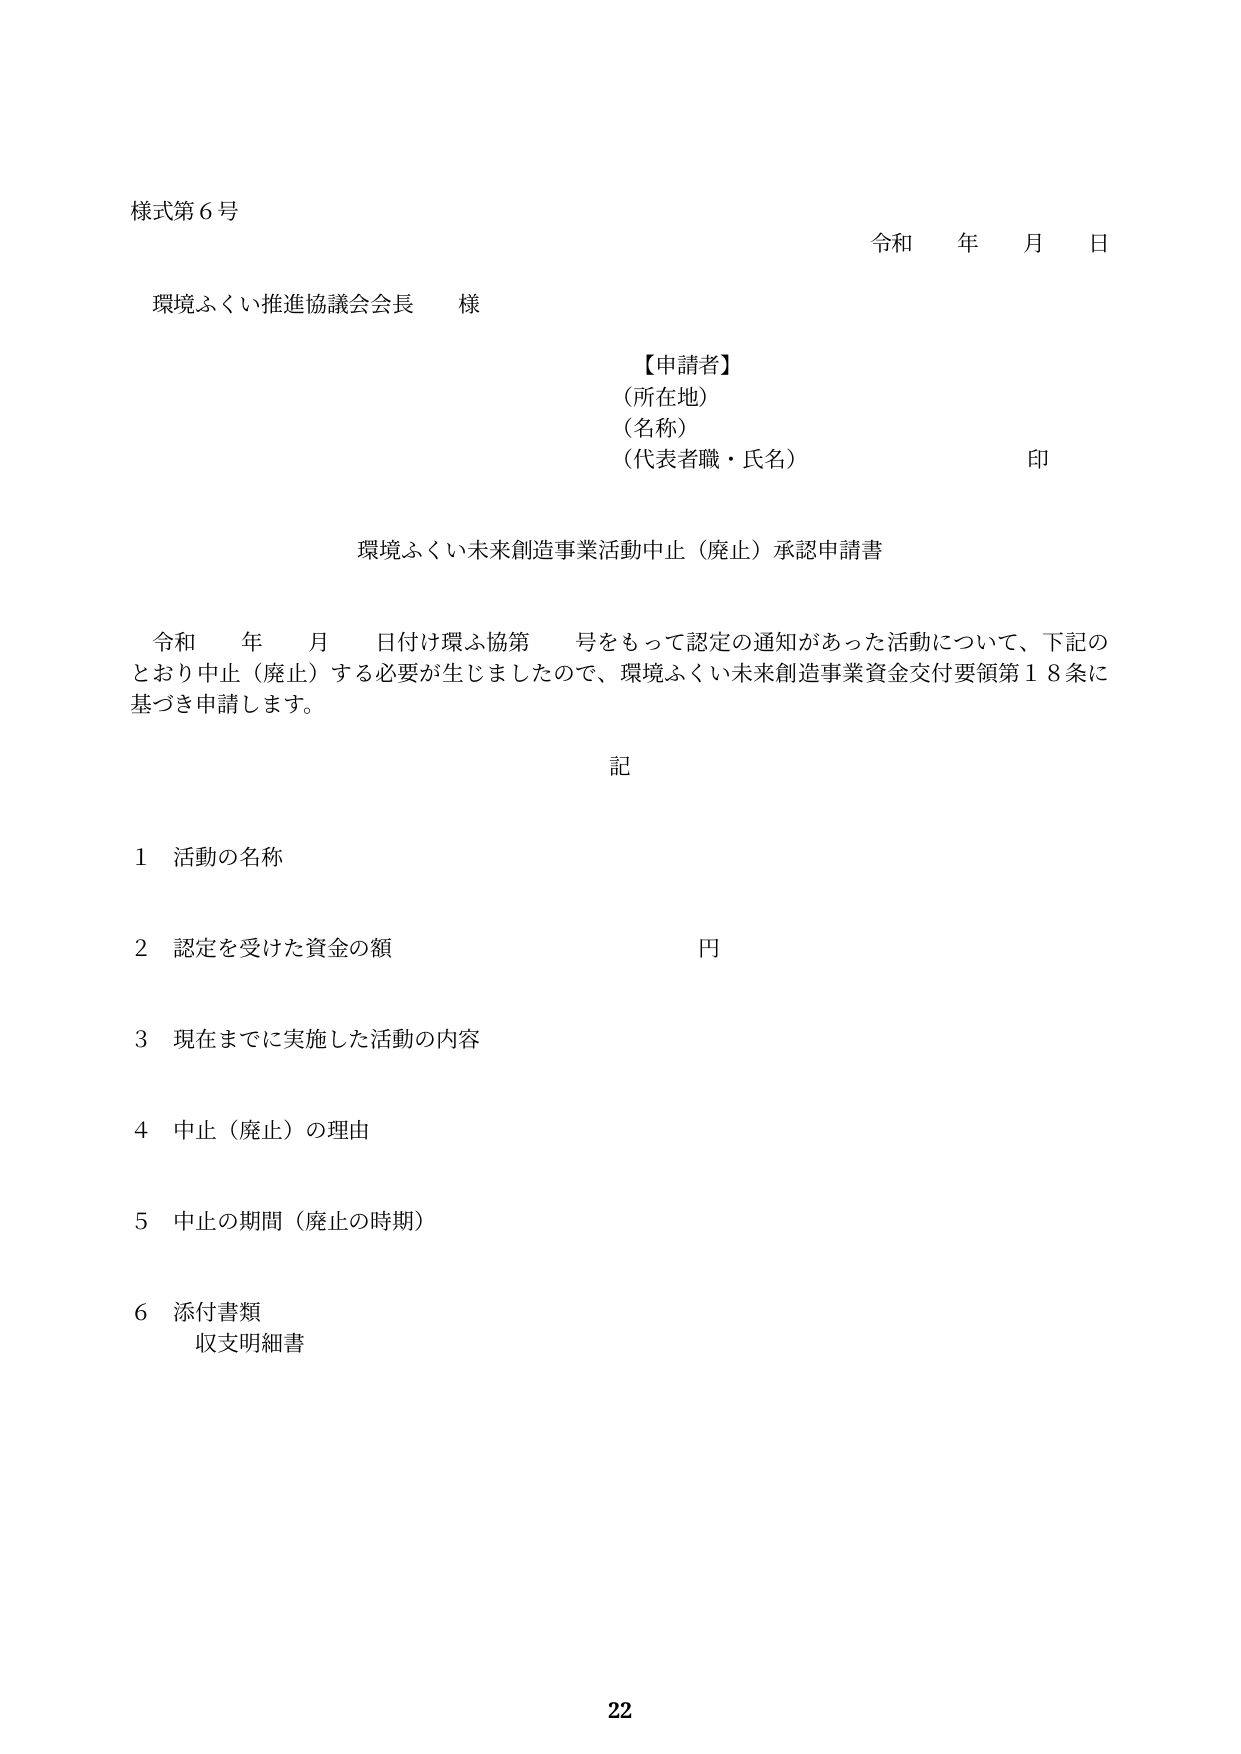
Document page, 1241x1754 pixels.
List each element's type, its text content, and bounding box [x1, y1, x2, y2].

text 環境ふくい未来創造事業活動中止（廃止）承認申請書 [130, 534, 1110, 565]
text 【申請者】 [130, 348, 1110, 380]
text ３ 現在までに実施した活動の内容 [130, 1022, 1110, 1053]
text （名称） [130, 411, 1110, 443]
text 令和 年 月 日 [130, 226, 1110, 257]
text （代表者職・氏名） 印 [130, 443, 1110, 474]
text 様式第６号 [130, 194, 1110, 226]
text ２ 認定を受けた資金の額 円 [130, 931, 1110, 962]
text ４ 中止（廃止）の理由 [130, 1113, 1110, 1144]
text ６ 添付書類 [130, 1295, 1110, 1327]
text 環境ふくい推進協議会会長 様 [130, 287, 1110, 318]
text １ 活動の名称 [130, 840, 1110, 871]
text 令和 年 月 日付け環ふ協第 号をもって認定の通知があった活動について、下記のとおり中止（廃止）する必要が生じましたので、環境ふくい未来創造事業資金交付要領第１８条に基づき申請します。 [130, 625, 1110, 719]
text ５ 中止の期間（廃止の時期） [130, 1204, 1110, 1236]
text 記 [130, 749, 1110, 780]
text 収支明細書 [130, 1327, 1110, 1358]
text （所在地） [130, 380, 1110, 411]
